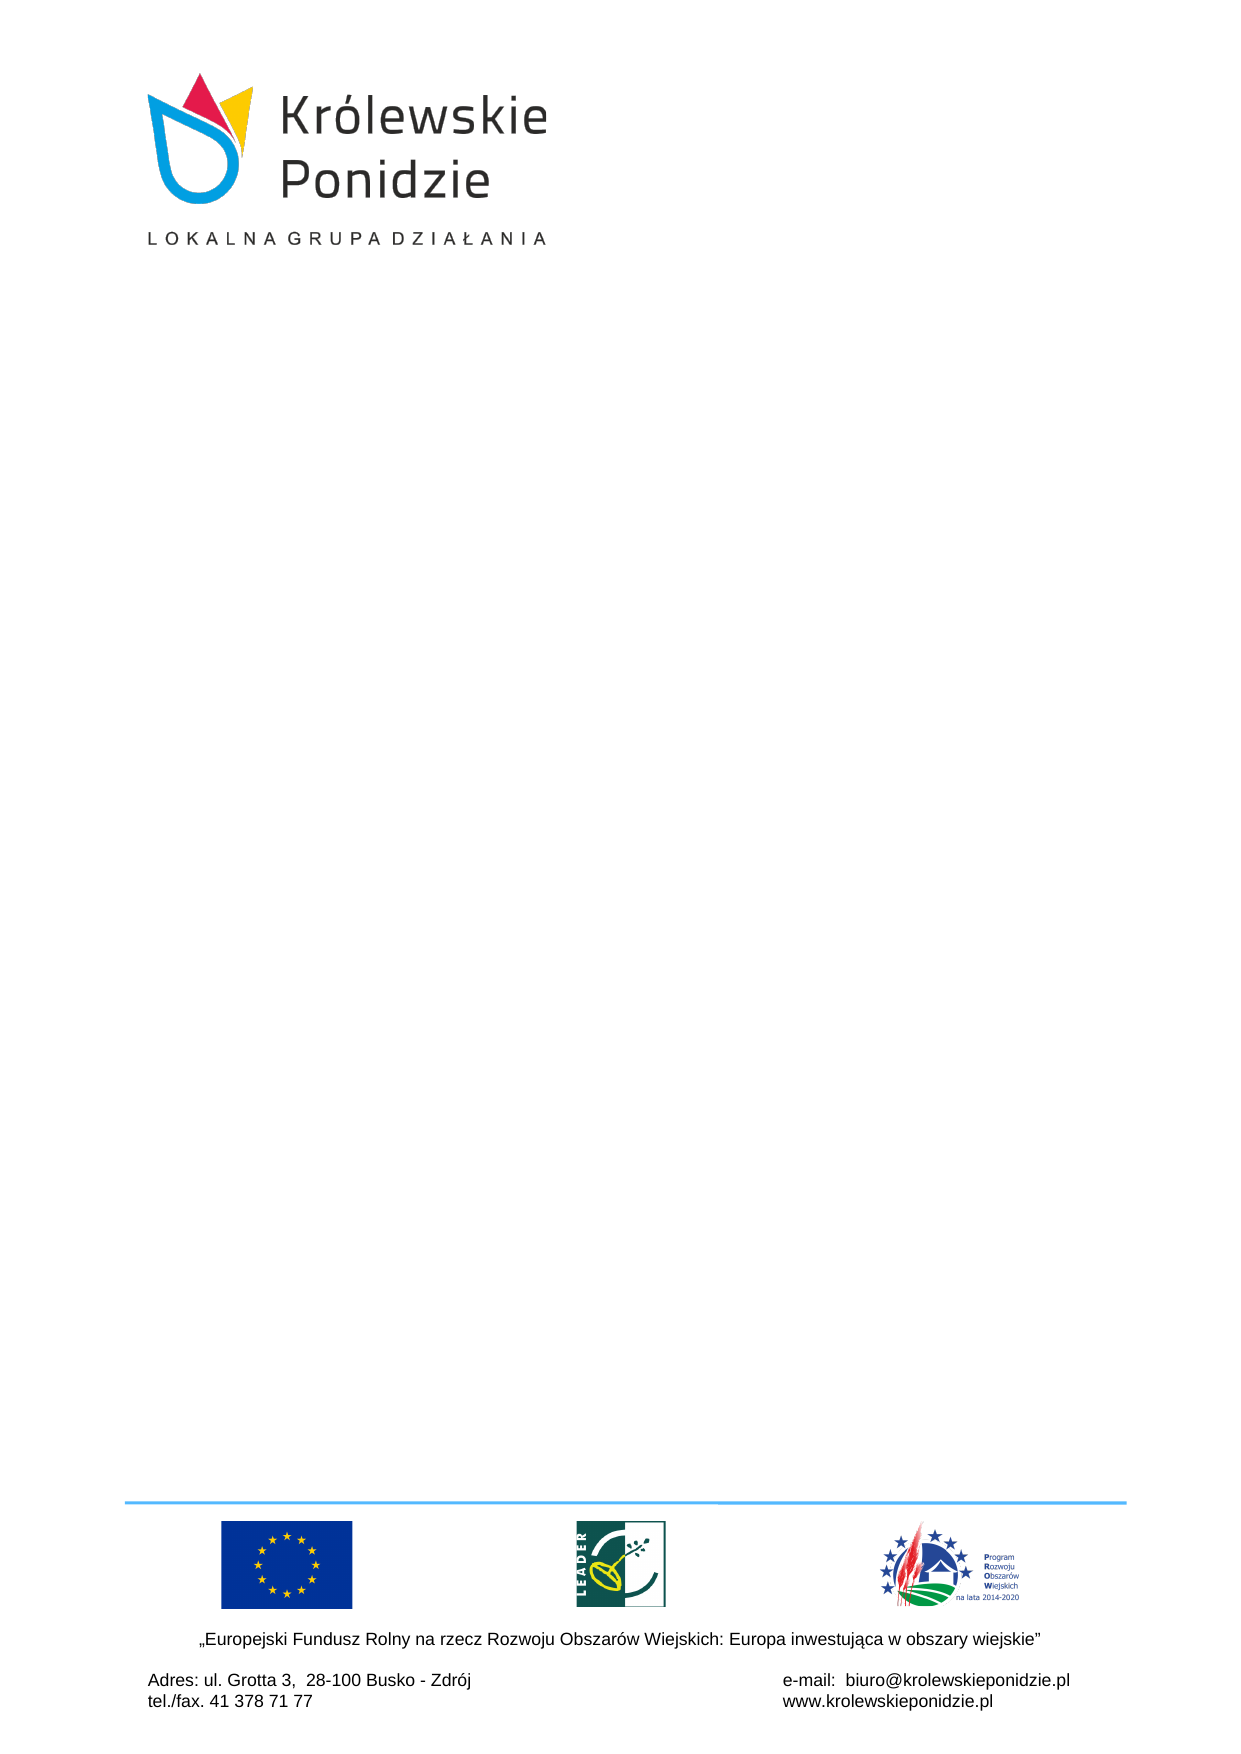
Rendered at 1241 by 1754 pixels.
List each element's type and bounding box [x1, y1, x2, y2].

picture [221, 1521, 353, 1609]
picture [879, 1521, 1019, 1606]
picture [163, 116, 227, 192]
picture [147, 73, 547, 245]
picture [576, 1521, 666, 1606]
